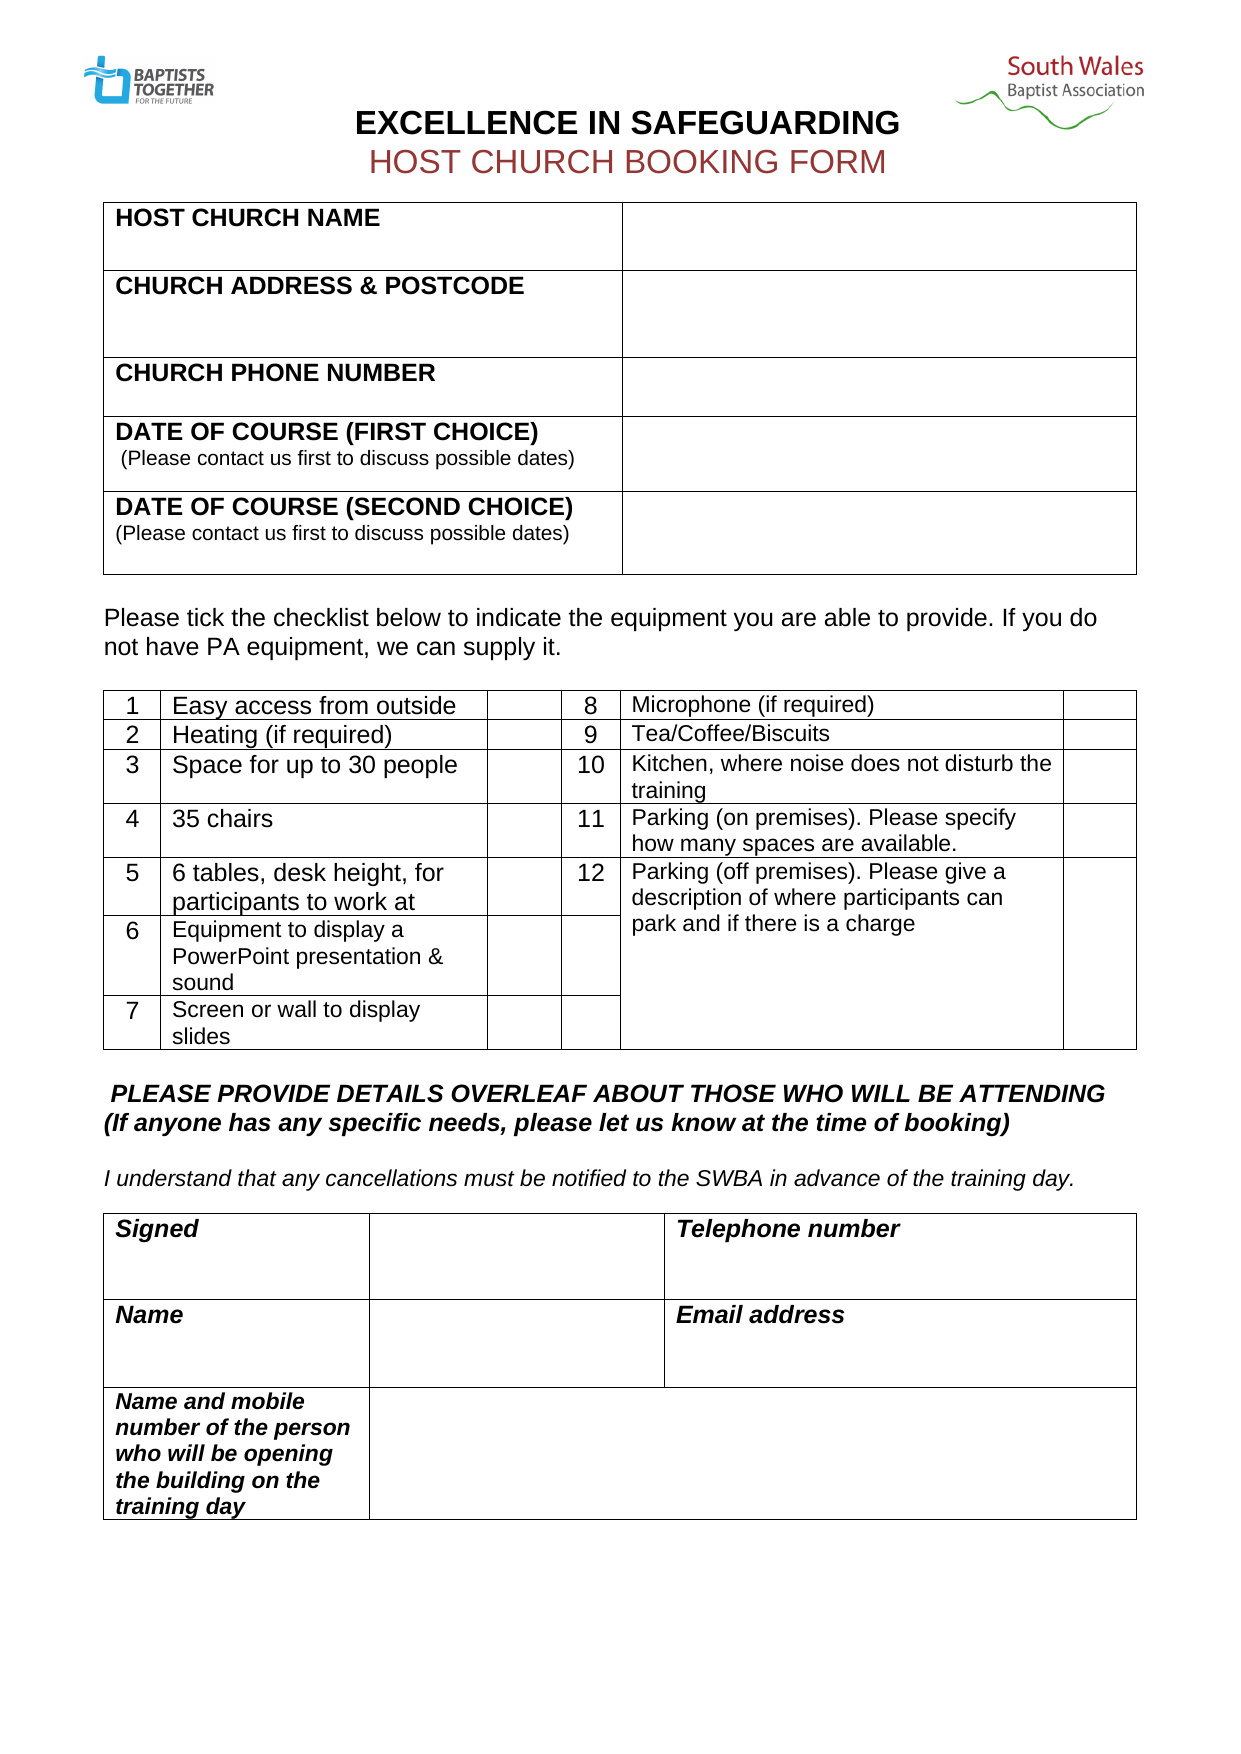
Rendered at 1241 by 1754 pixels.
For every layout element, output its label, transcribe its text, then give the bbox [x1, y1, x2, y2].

table_cell [370, 1388, 1136, 1519]
table_cell 35 chairs [161, 804, 487, 857]
table_cell 9 [562, 720, 620, 749]
text PLEASE PROVIDE DETAILS OVERLEAF ABOUT THOSE WHO WILL BE ATTENDING (If anyone has any specific needs, please let us know at the time of booking) [103, 1079, 1138, 1136]
text I understand that any cancellations must be notified to the SWBA in advance of the training day. [103, 1165, 1138, 1191]
table_cell 6 tables, desk height, for participants to work at [161, 858, 487, 915]
table_cell [1064, 750, 1136, 803]
table_header Signed [104, 1214, 369, 1299]
table_header [370, 1214, 664, 1299]
table_cell [1064, 804, 1136, 857]
picture [945, 36, 1152, 145]
table_cell [623, 492, 1136, 573]
table_cell Parking (on premises). Please specify how many spaces are available. [621, 804, 1063, 857]
table_cell Tea/Coffee/Biscuits [621, 720, 1063, 749]
table_header HOST CHURCH NAME [104, 203, 622, 270]
table_cell [623, 358, 1136, 416]
table_header [623, 203, 1136, 270]
table_cell 5 [104, 858, 160, 915]
table_cell Kitchen, where noise does not disturb the training [621, 750, 1063, 803]
table_header Microphone (if required) [621, 691, 1063, 719]
table_cell [488, 996, 561, 1049]
table_header 1 [104, 691, 160, 719]
table_cell [488, 916, 561, 995]
table_cell Name and mobile number of the person who will be opening the building on the training day [104, 1388, 369, 1519]
table_cell Email address [665, 1300, 1136, 1387]
table_cell Equipment to display a PowerPoint presentation & sound [161, 916, 487, 995]
table_cell Name [104, 1300, 369, 1387]
picture [83, 55, 215, 105]
table_cell [562, 916, 620, 995]
text EXCELLENCE IN SAFEGUARDING [328, 103, 945, 142]
table_cell DATE OF COURSE (SECOND CHOICE) (Please contact us first to discuss possible dates) [104, 492, 622, 573]
table_cell [488, 804, 561, 857]
table_cell CHURCH PHONE NUMBER [104, 358, 622, 416]
table_cell Space for up to 30 people [161, 750, 487, 803]
table_header [488, 691, 561, 719]
table_cell [488, 720, 561, 749]
table_cell 3 [104, 750, 160, 803]
table_cell DATE OF COURSE (FIRST CHOICE) (Please contact us first to discuss possible dates) [104, 417, 622, 491]
table_header 8 [562, 691, 620, 719]
table_cell 11 [562, 804, 620, 857]
table_cell 12 [562, 858, 620, 915]
table_cell Screen or wall to display slides [161, 996, 487, 1049]
table_cell 7 [104, 996, 160, 1049]
table_cell [623, 417, 1136, 491]
table_header Easy access from outside [161, 691, 487, 719]
table_cell [488, 858, 561, 915]
table_cell [562, 996, 620, 1049]
table_cell [370, 1300, 664, 1387]
table_cell [488, 750, 561, 803]
table_header [1064, 691, 1136, 719]
table_cell 4 [104, 804, 160, 857]
text Please tick the checklist below to indicate the equipment you are able to provide. If you do not have PA equipment, we can supply it. [103, 603, 1138, 661]
table_cell CHURCH ADDRESS & POSTCODE [104, 271, 622, 357]
table_cell [623, 271, 1136, 357]
table_header Telephone number [665, 1214, 1136, 1299]
table_cell [1064, 858, 1136, 1049]
text HOST CHURCH BOOKING FORM [328, 142, 1138, 180]
table_cell 10 [562, 750, 620, 803]
table_cell [1064, 720, 1136, 749]
table_cell 2 [104, 720, 160, 749]
table_cell Parking (off premises). Please give a description of where participants can park and if there is a charge [621, 858, 1063, 1049]
table_cell 6 [104, 916, 160, 995]
table_cell Heating (if required) [161, 720, 487, 749]
